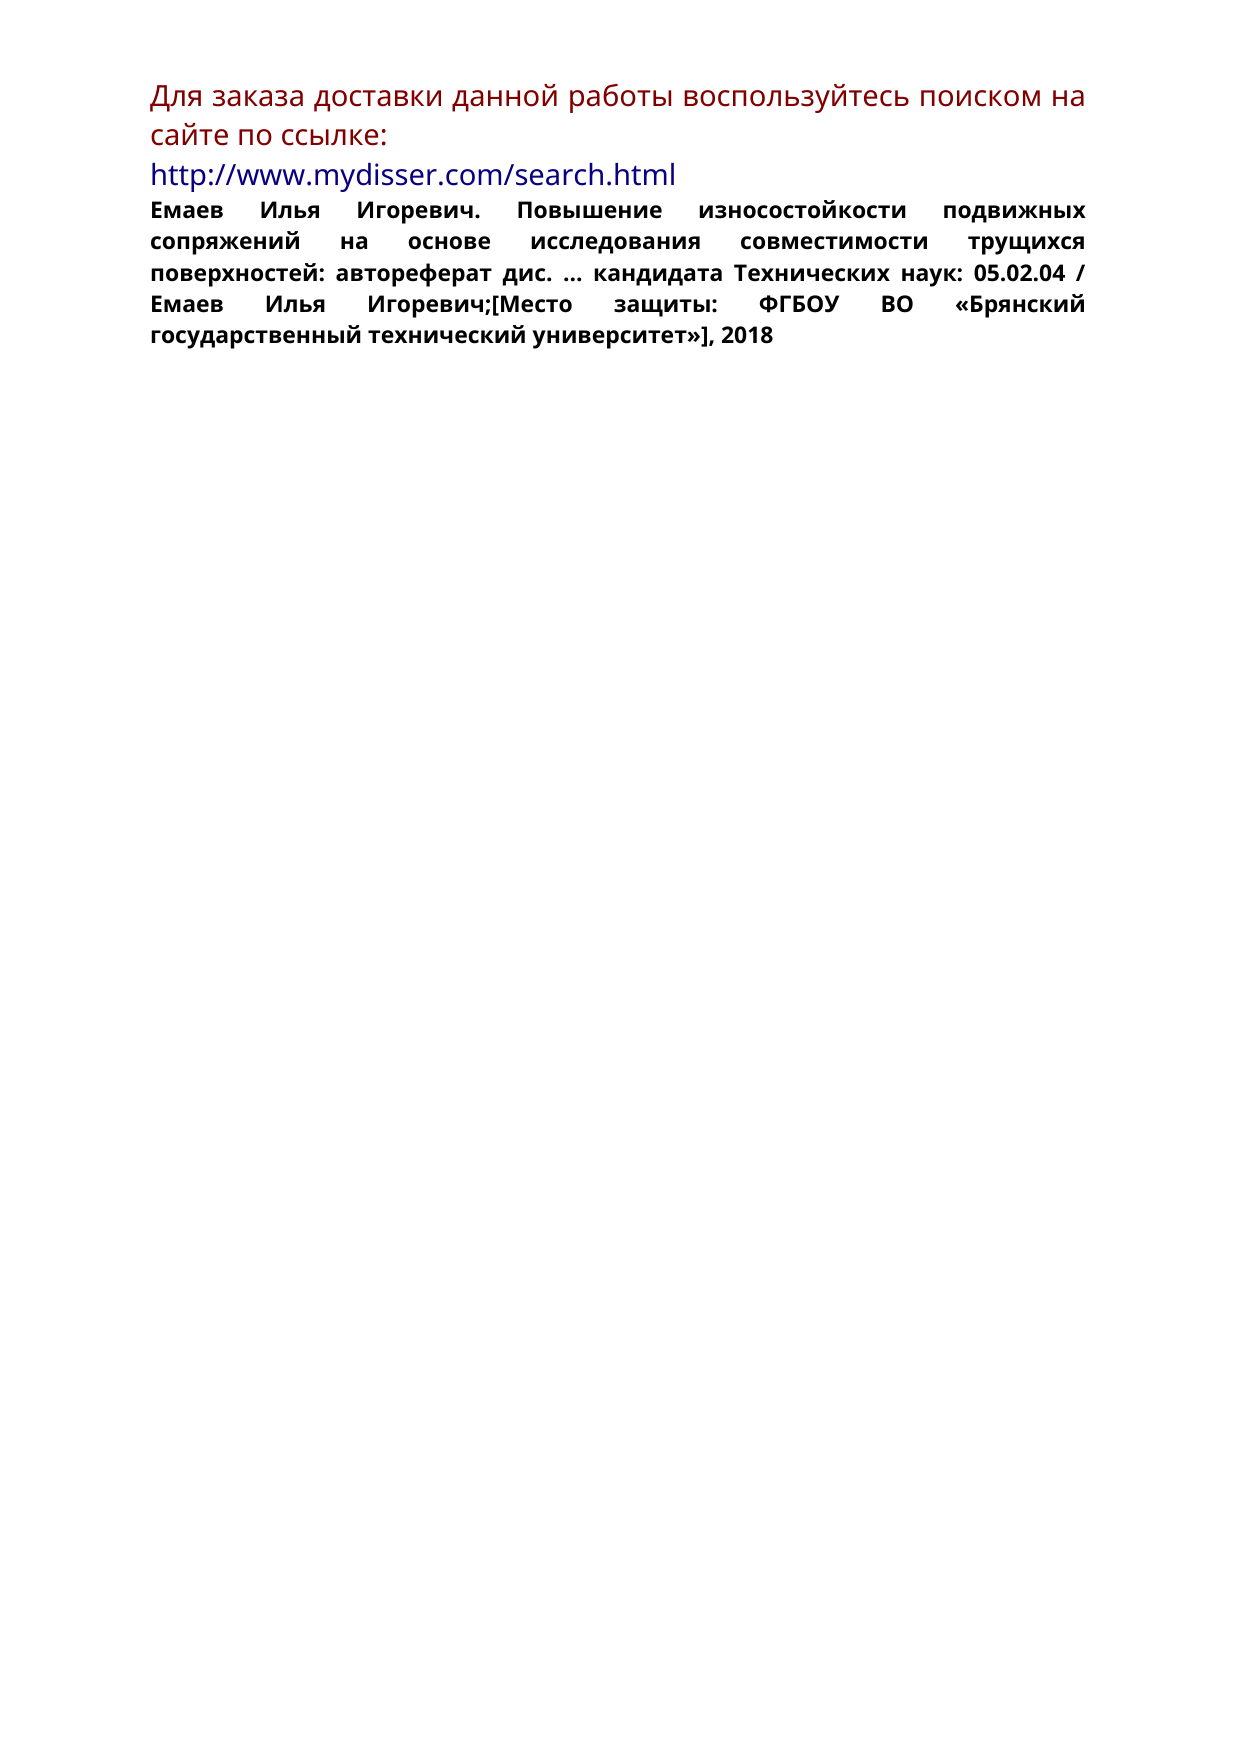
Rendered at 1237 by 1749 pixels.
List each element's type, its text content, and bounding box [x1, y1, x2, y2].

text Емаев Илья Игоревич. Повышение износостойкости подвижных сопряжений на основе исследования совместимости трущихся поверхностей: автореферат дис. ... кандидата Технических наук: 05.02.04 / Емаев Илья Игоревич;[Место защиты: ФГБОУ ВО «Брянский государственный технический университет»], 2018 [150, 194, 1086, 350]
